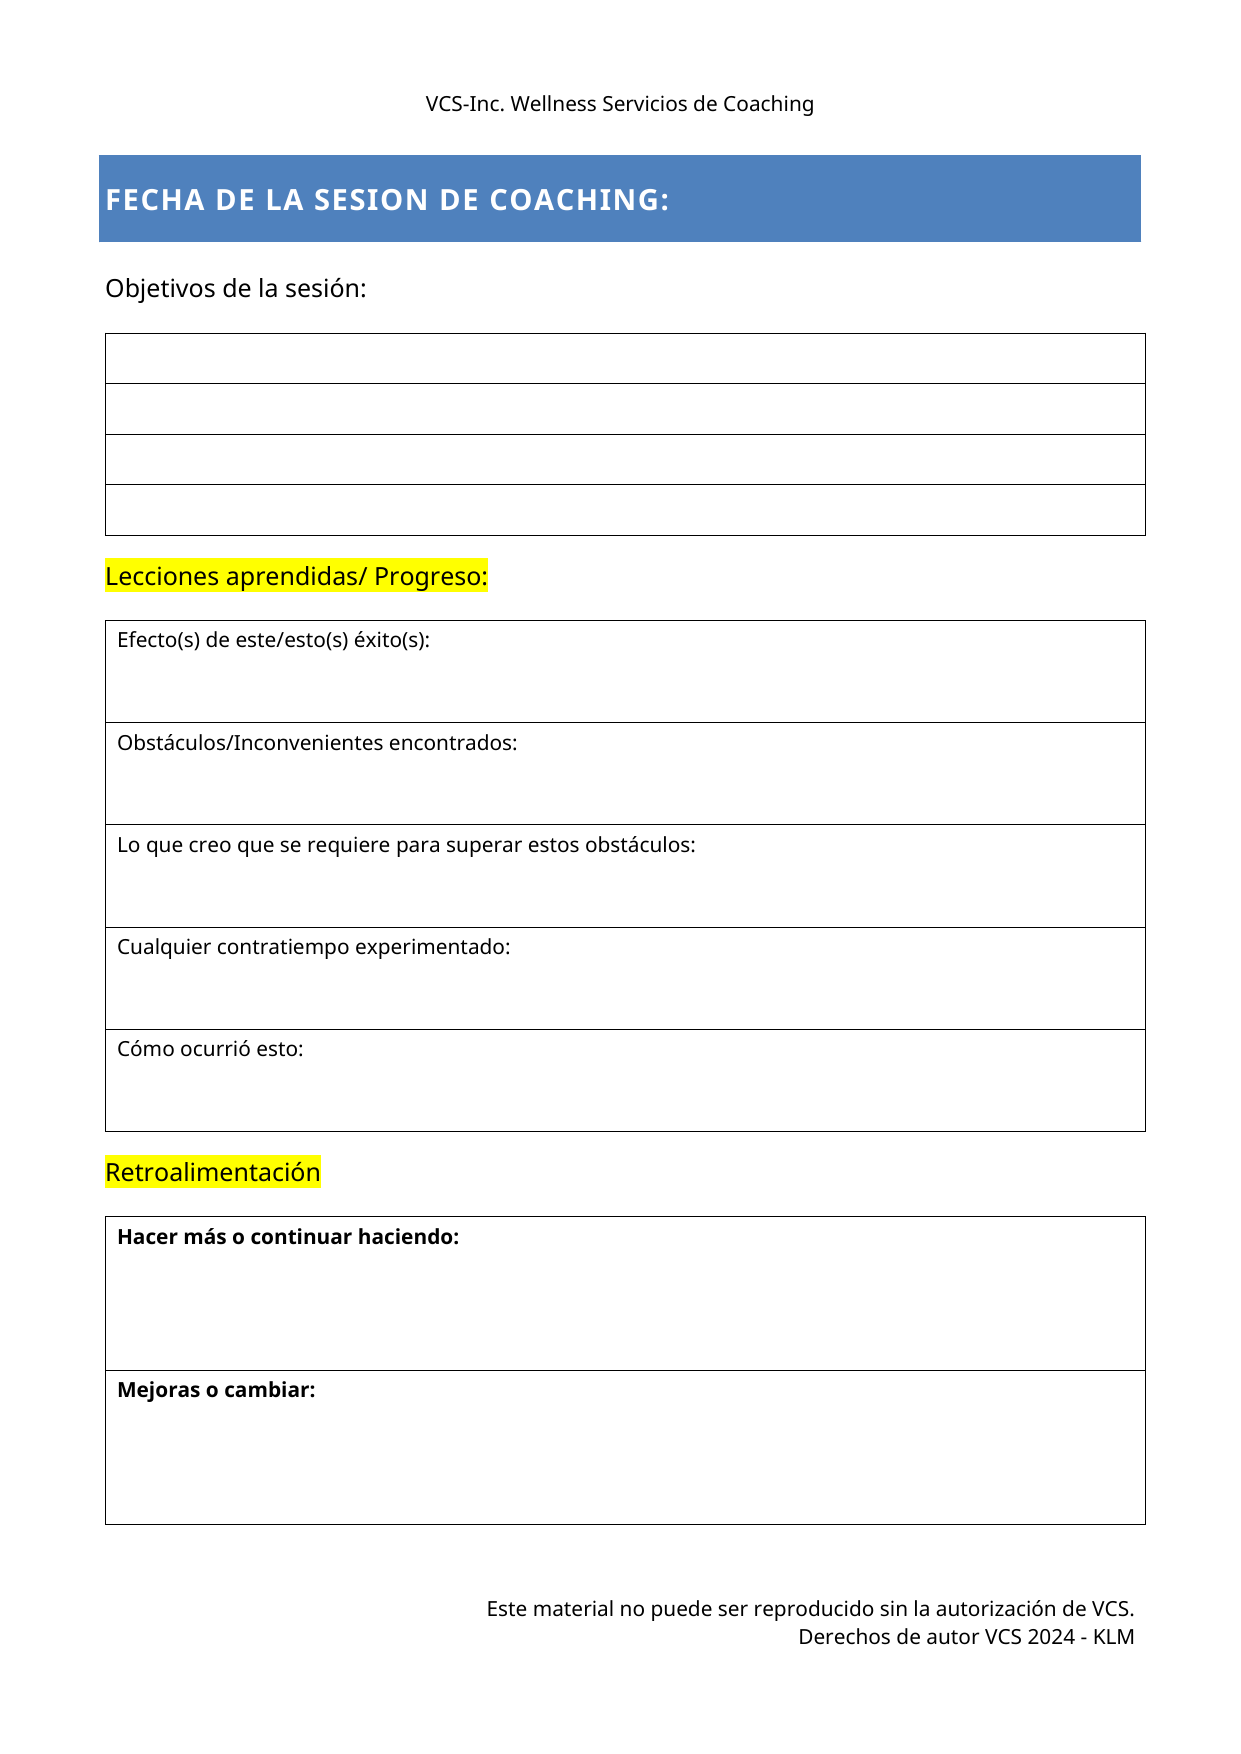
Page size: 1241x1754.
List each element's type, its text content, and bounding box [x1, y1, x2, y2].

table_header Hacer más o continuar haciendo: [106, 1217, 1145, 1370]
table_cell Cualquier contratiempo experimentado: [106, 928, 1145, 1029]
table_cell Cómo ocurrió esto: [106, 1030, 1145, 1131]
table_cell Lo que creo que se requiere para superar estos obstáculos: [106, 825, 1145, 927]
table_header [106, 334, 1145, 383]
table_cell [106, 435, 1145, 484]
table_cell Obstáculos/Inconvenientes encontrados: [106, 723, 1145, 824]
table_cell [106, 485, 1145, 535]
text Objetivos de la sesión: [105, 269, 1135, 307]
text Retroalimentación [105, 1153, 1135, 1190]
subtitle FECHA DE LA SESION DE COACHING: [105, 161, 1135, 236]
table_cell [106, 384, 1145, 434]
table_header Efecto(s) de este/esto(s) éxito(s): [106, 621, 1145, 722]
table_cell Mejoras o cambiar: [106, 1371, 1145, 1524]
text Lecciones aprendidas/ Progreso: [105, 557, 1135, 594]
